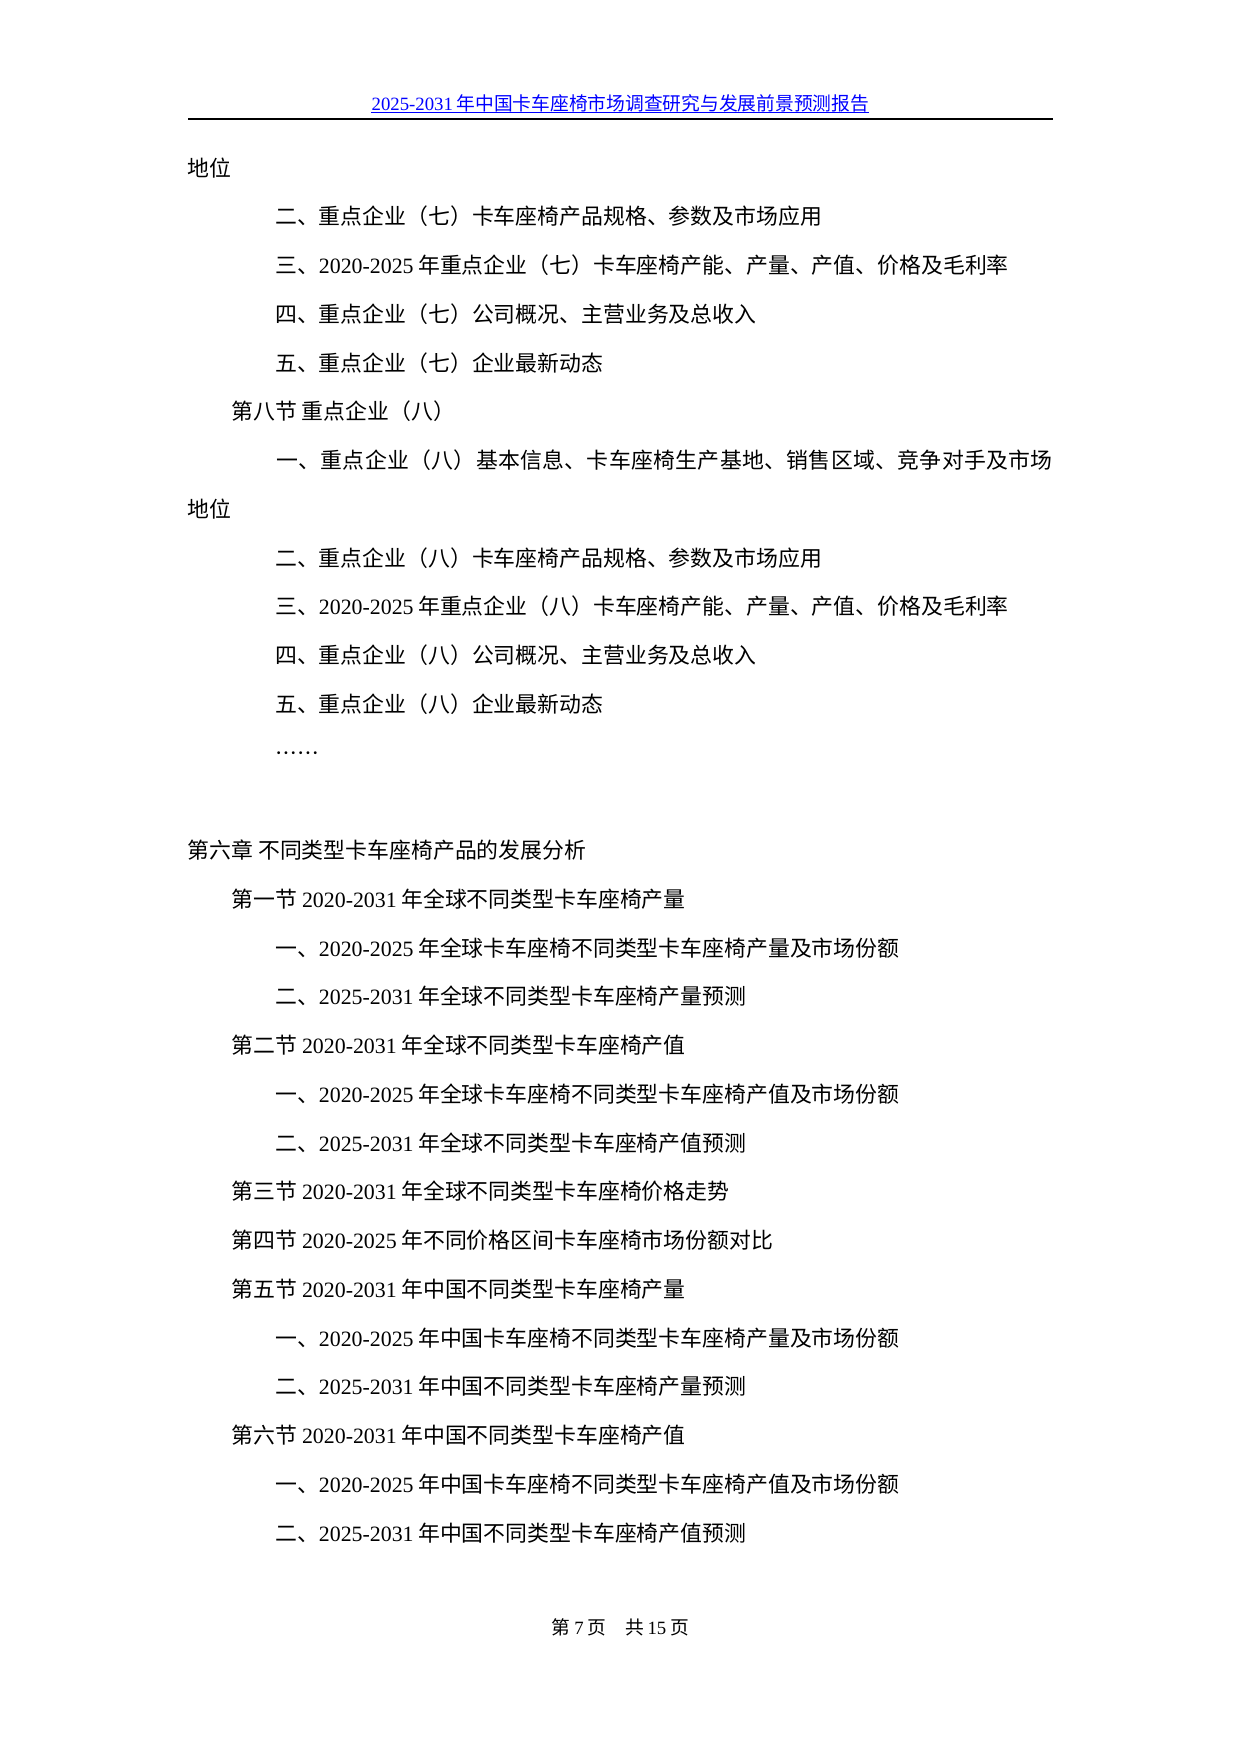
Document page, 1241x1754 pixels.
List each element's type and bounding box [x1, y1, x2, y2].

text [187, 150, 1053, 1548]
